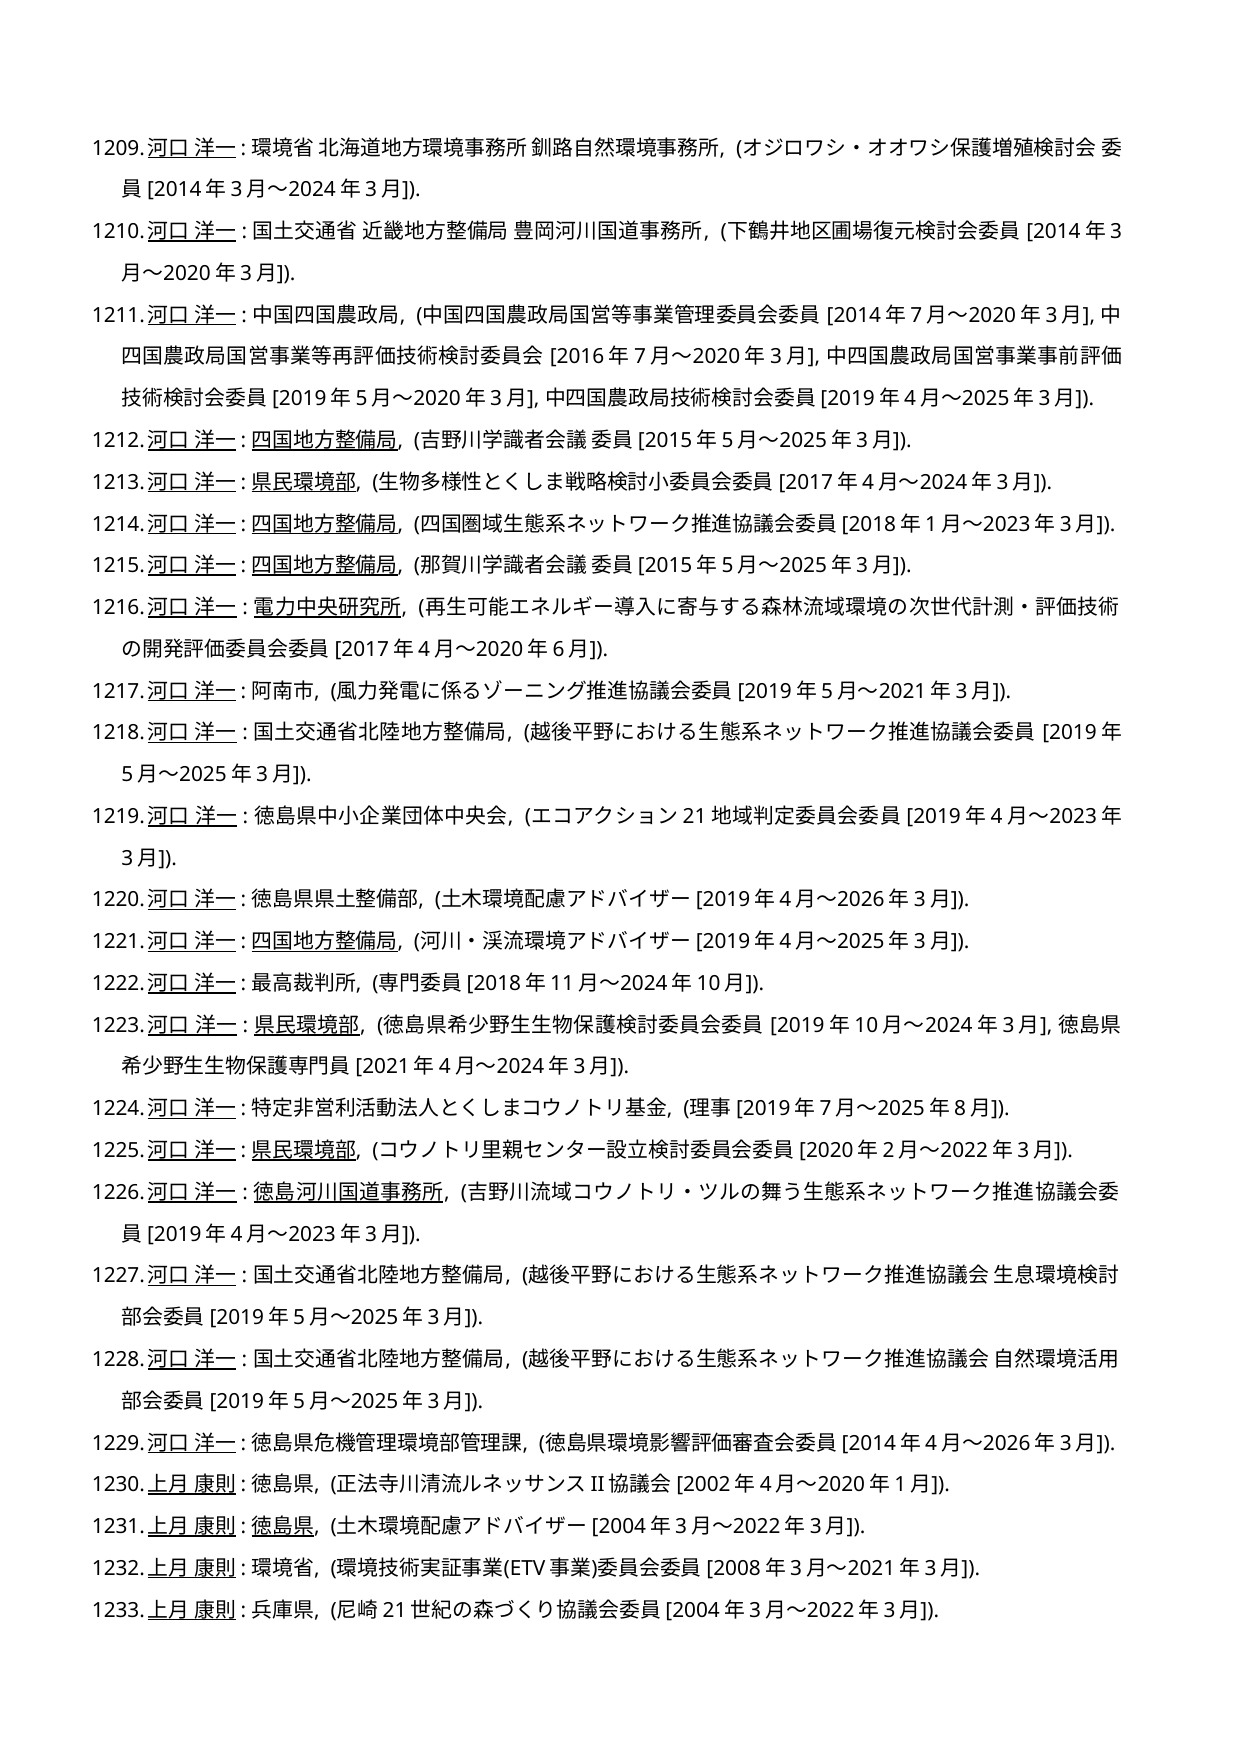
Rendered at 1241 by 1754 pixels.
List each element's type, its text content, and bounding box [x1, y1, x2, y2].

list 河口 洋一 : 県民環境部, (徳島県希少野生生物保護検討委員会委員 [2019年10月〜2024年3月], 徳島県希少野生生物保護専門員 [2021年4月〜2024年3月]). [92, 1002, 1122, 1086]
list 上月 康則 : 徳島県, (土木環境配慮アドバイザー [2004年3月〜2022年3月]). [92, 1503, 1122, 1545]
list 河口 洋一 : 特定非営利活動法人とくしまコウノトリ基金, (理事 [2019年7月〜2025年8月]). [92, 1086, 1122, 1128]
list 上月 康則 : 徳島県, (正法寺川清流ルネッサンスII協議会 [2002年4月〜2020年1月]). [92, 1462, 1122, 1503]
list 河口 洋一 : 阿南市, (風力発電に係るゾーニング推進協議会委員 [2019年5月〜2021年3月]). [92, 668, 1122, 710]
list 河口 洋一 : 県民環境部, (生物多様性とくしま戦略検討小委員会委員 [2017年4月〜2024年3月]). [92, 459, 1122, 501]
list 河口 洋一 : 中国四国農政局, (中国四国農政局国営等事業管理委員会委員 [2014年7月〜2020年3月], 中四国農政局国営事業等再評価技術検討委員会 [2016年7月〜2020年3月], 中四国農政局国営事業事前評価技術検討会委員 [2019年5月〜2020年3月], 中四国農政局技術検討会委員 [2019年4月〜2025年3月]). [92, 292, 1122, 417]
list 河口 洋一 : 最高裁判所, (専門委員 [2018年11月〜2024年10月]). [92, 961, 1122, 1002]
list 河口 洋一 : 四国地方整備局, (那賀川学識者会議 委員 [2015年5月〜2025年3月]). [92, 543, 1122, 584]
list 河口 洋一 : 環境省 北海道地方環境事務所 釧路自然環境事務所, (オジロワシ・オオワシ保護増殖検討会 委員 [2014年3月〜2024年3月]). [92, 125, 1122, 209]
list 河口 洋一 : 国土交通省北陸地方整備局, (越後平野における生態系ネットワーク推進協議会委員 [2019年5月〜2025年3月]). [92, 710, 1122, 793]
list 河口 洋一 : 四国地方整備局, (河川・渓流環境アドバイザー [2019年4月〜2025年3月]). [92, 919, 1122, 961]
list 河口 洋一 : 徳島県県土整備部, (土木環境配慮アドバイザー [2019年4月〜2026年3月]). [92, 877, 1122, 919]
list 河口 洋一 : 電力中央研究所, (再生可能エネルギー導入に寄与する森林流域環境の次世代計測・評価技術の開発評価委員会委員 [2017年4月〜2020年6月]). [92, 584, 1122, 668]
list 河口 洋一 : 徳島河川国道事務所, (吉野川流域コウノトリ・ツルの舞う生態系ネットワーク推進協議会委員 [2019年4月〜2023年3月]). [92, 1169, 1122, 1253]
list 河口 洋一 : 徳島県中小企業団体中央会, (エコアクション21地域判定委員会委員 [2019年4月〜2023年3月]). [92, 793, 1122, 877]
list 河口 洋一 : 国土交通省北陸地方整備局, (越後平野における生態系ネットワーク推進協議会 生息環境検討部会委員 [2019年5月〜2025年3月]). [92, 1253, 1122, 1336]
list 上月 康則 : 環境省, (環境技術実証事業(ETV事業)委員会委員 [2008年3月〜2021年3月]). [92, 1545, 1122, 1587]
list 河口 洋一 : 国土交通省北陸地方整備局, (越後平野における生態系ネットワーク推進協議会 自然環境活用部会委員 [2019年5月〜2025年3月]). [92, 1336, 1122, 1420]
list 河口 洋一 : 四国地方整備局, (四国圏域生態系ネットワーク推進協議会委員 [2018年1月〜2023年3月]). [92, 501, 1122, 543]
list 上月 康則 : 兵庫県, (尼崎21世紀の森づくり協議会委員 [2004年3月〜2022年3月]). [92, 1587, 1122, 1629]
list 河口 洋一 : 徳島県危機管理環境部管理課, (徳島県環境影響評価審査会委員 [2014年4月〜2026年3月]). [92, 1420, 1122, 1462]
list 河口 洋一 : 四国地方整備局, (吉野川学識者会議 委員 [2015年5月〜2025年3月]). [92, 417, 1122, 459]
list 河口 洋一 : 国土交通省 近畿地方整備局 豊岡河川国道事務所, (下鶴井地区圃場復元検討会委員 [2014年3月〜2020年3月]). [92, 209, 1122, 292]
list 河口 洋一 : 県民環境部, (コウノトリ里親センター設立検討委員会委員 [2020年2月〜2022年3月]). [92, 1128, 1122, 1169]
